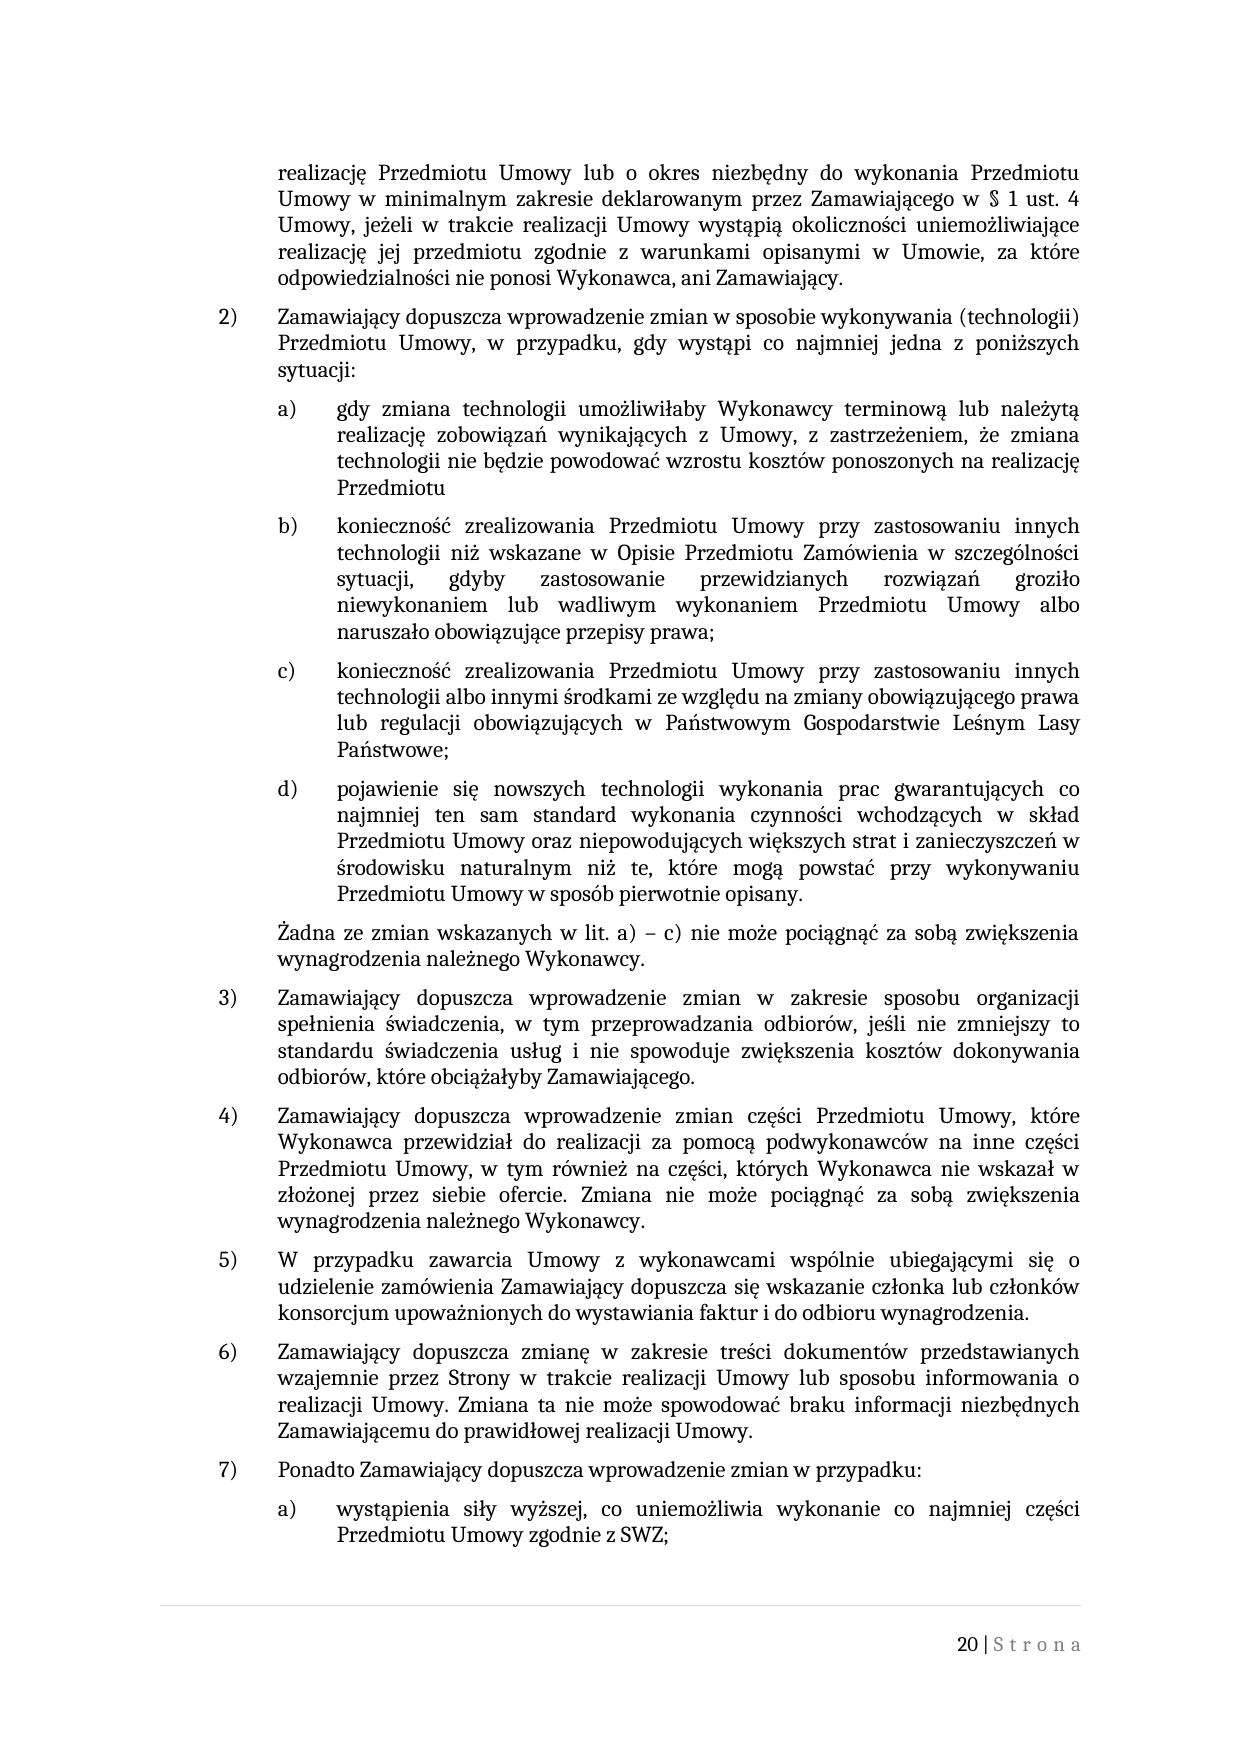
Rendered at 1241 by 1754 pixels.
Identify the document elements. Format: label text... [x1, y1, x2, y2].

list W przypadku zawarcia Umowy z wykonawcami wspólnie ubiegającymi się o udzielenie zamówienia Zamawiający dopuszcza się wskazanie członka lub członków konsorcjum upoważnionych do wystawiania faktur i do odbioru wynagrodzenia. [218, 1247, 1081, 1326]
list Zamawiający dopuszcza wprowadzenie zmian w sposobie wykonywania (technologii) Przedmiotu Umowy, w przypadku, gdy wystąpi co najmniej jedna z poniższych sytuacji: [218, 304, 1081, 383]
text a) wystąpienia siły wyższej, co uniemożliwia wykonanie co najmniej części Przedmiotu Umowy zgodnie z SWZ; [278, 1495, 1081, 1548]
list Ponadto Zamawiający dopuszcza wprowadzenie zmian w przypadku: [218, 1457, 1081, 1483]
list konieczność zrealizowania Przedmiotu Umowy przy zastosowaniu innych technologii niż wskazane w Opisie Przedmiotu Zamówienia w szczególności sytuacji, gdyby zastosowanie przewidzianych rozwiązań groziło niewykonaniem lub wadliwym wykonaniem Przedmiotu Umowy albo naruszało obowiązujące przepisy prawa; [278, 513, 1081, 645]
list pojawienie się nowszych technologii wykonania prac gwarantujących co najmniej ten sam standard wykonania czynności wchodzących w skład Przedmiotu Umowy oraz niepowodujących większych strat i zanieczyszczeń w środowisku naturalnym niż te, które mogą powstać przy wykonywaniu Przedmiotu Umowy w sposób pierwotnie opisany. [278, 775, 1081, 907]
text Żadna ze zmian wskazanych w lit. a) – c) nie może pociągnąć za sobą zwiększenia wynagrodzenia należnego Wykonawcy. [278, 920, 1081, 972]
list Zamawiający dopuszcza wprowadzenie zmian w zakresie sposobu organizacji spełnienia świadczenia, w tym przeprowadzania odbiorów, jeśli nie zmniejszy to standardu świadczenia usług i nie spowoduje zwiększenia kosztów dokonywania odbiorów, które obciążałyby Zamawiającego. [218, 985, 1081, 1090]
list Zamawiający dopuszcza wprowadzenie zmian części Przedmiotu Umowy, które Wykonawca przewidział do realizacji za pomocą podwykonawców na inne części Przedmiotu Umowy, w tym również na części, których Wykonawca nie wskazał w złożonej przez siebie ofercie. Zmiana nie może pociągnąć za sobą zwiększenia wynagrodzenia należnego Wykonawcy. [218, 1103, 1081, 1234]
list Zamawiający dopuszcza zmianę w zakresie treści dokumentów przedstawianych wzajemnie przez Strony w trakcie realizacji Umowy lub sposobu informowania o realizacji Umowy. Zmiana ta nie może spowodować braku informacji niezbędnych Zamawiającemu do prawidłowej realizacji Umowy. [218, 1339, 1081, 1444]
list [218, 159, 1081, 291]
list konieczność zrealizowania Przedmiotu Umowy przy zastosowaniu innych technologii albo innymi środkami ze względu na zmiany obowiązującego prawa lub regulacji obowiązujących w Państwowym Gospodarstwie Leśnym Lasy Państwowe; [278, 657, 1081, 763]
list gdy zmiana technologii umożliwiłaby Wykonawcy terminową lub należytą realizację zobowiązań wynikających z Umowy, z zastrzeżeniem, że zmiana technologii nie będzie powodować wzrostu kosztów ponoszonych na realizację Przedmiotu [278, 395, 1081, 501]
